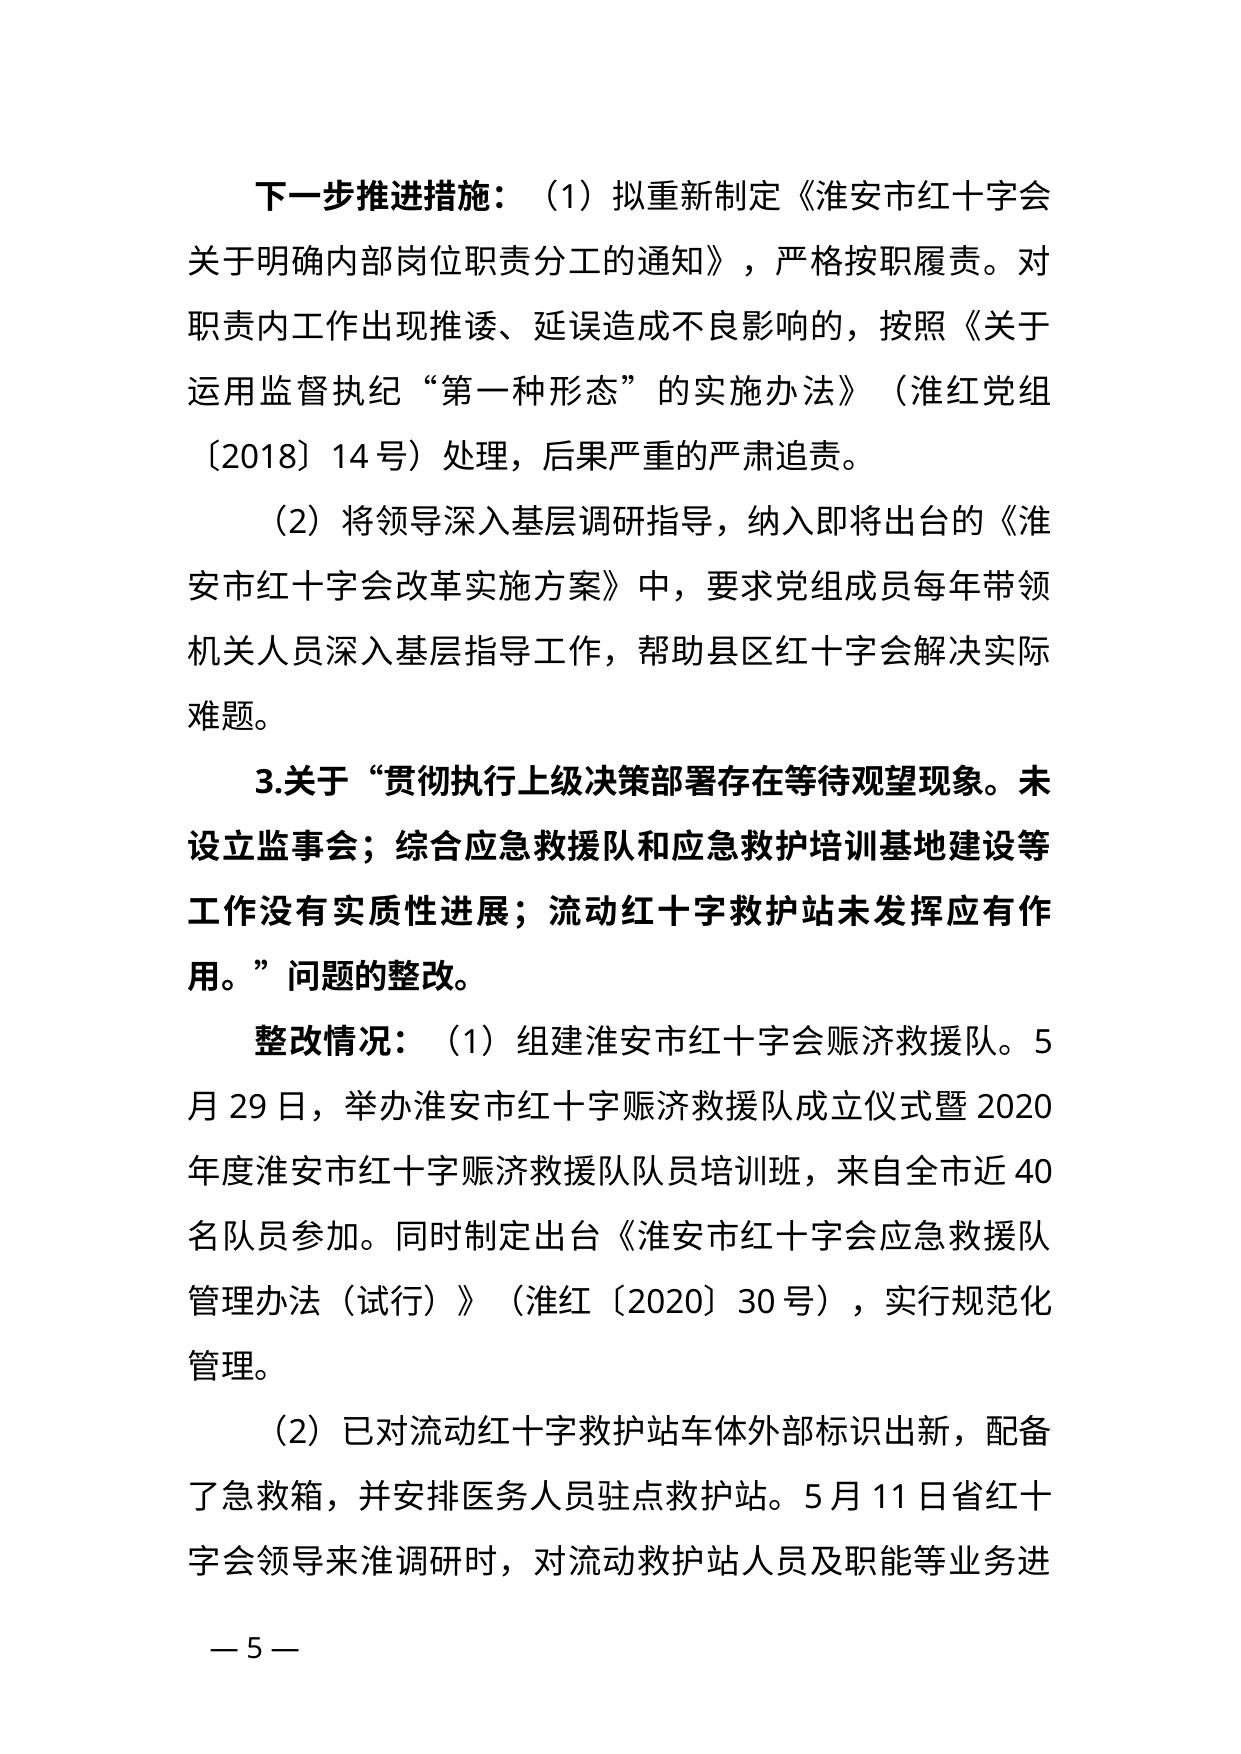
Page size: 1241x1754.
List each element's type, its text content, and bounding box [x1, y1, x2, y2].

list 3.关于“贯彻执行上级决策部署存在等待观望现象。未设立监事会；综合应急救援队和应急救护培训基地建设等工作没有实质性进展；流动红十字救护站未发挥应有作用。”问题的整改。 [187, 747, 1053, 1007]
text 整改情况：（1）组建淮安市红十字会赈济救援队。5月29日，举办淮安市红十字赈济救援队成立仪式暨2020年度淮安市红十字赈济救援队队员培训班，来自全市近40名队员参加。同时制定出台《淮安市红十字会应急救援队管理办法（试行）》（淮红〔2020〕30号），实行规范化管理。 [187, 1007, 1053, 1397]
text （2）将领导深入基层调研指导，纳入即将出台的《淮安市红十字会改革实施方案》中，要求党组成员每年带领机关人员深入基层指导工作，帮助县区红十字会解决实际难题。 [187, 487, 1053, 747]
text 下一步推进措施：（1）拟重新制定《淮安市红十字会关于明确内部岗位职责分工的通知》，严格按职履责。对职责内工作出现推诿、延误造成不良影响的，按照《关于运用监督执纪“第一种形态”的实施办法》（淮红党组〔2018〕14号）处理，后果严重的严肃追责。 [187, 162, 1053, 487]
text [187, 1397, 1053, 1592]
